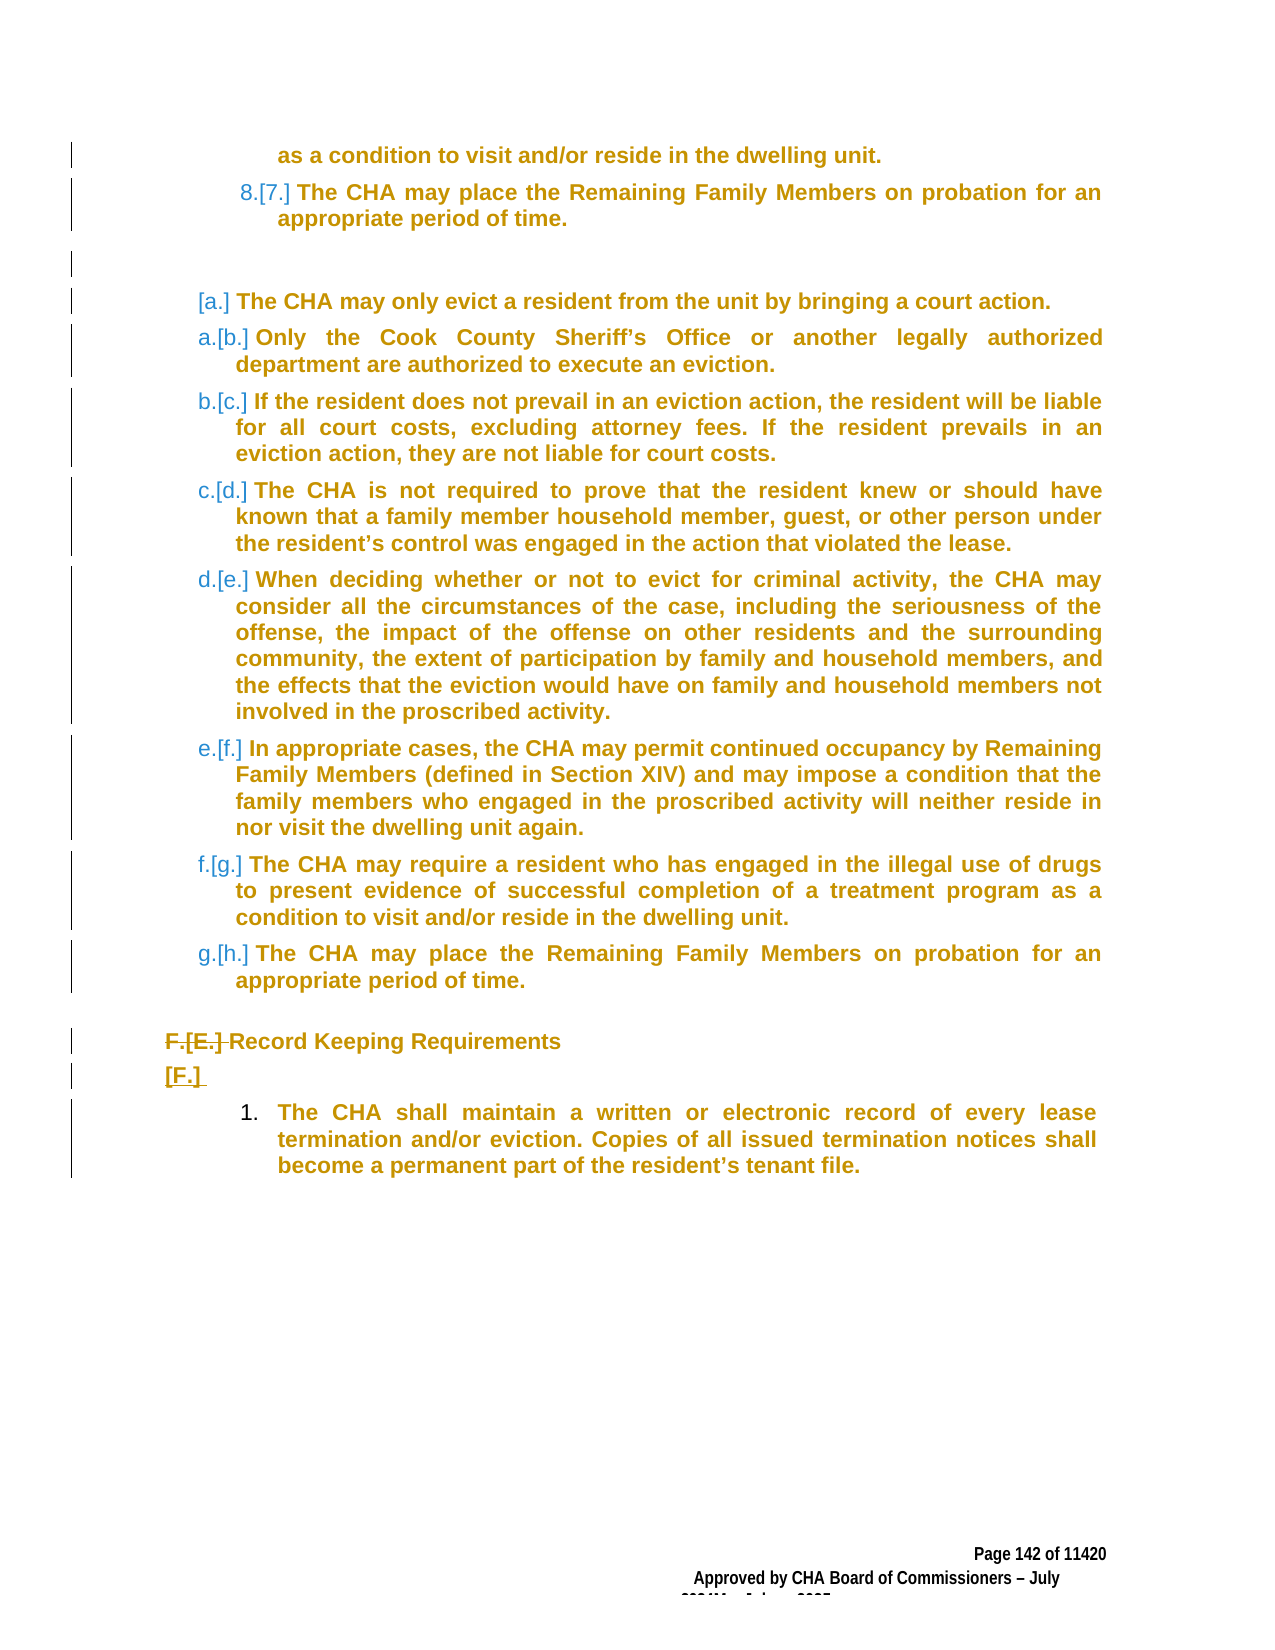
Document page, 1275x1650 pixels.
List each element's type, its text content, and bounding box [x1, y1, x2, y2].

list In appropriate cases, the CHA may permit continued occupancy by Remaining Family Members (defined in Section XIV) and may impose a condition that the family members who engaged in the proscribed activity will neither reside in nor visit the dwelling unit again. [198, 735, 1103, 840]
list The CHA may only evict a resident from the unit by bringing a court action. [198, 288, 1217, 314]
list When deciding whether or not to evict for criminal activity, the CHA may consider all the circumstances of the case, including the seriousness of the offense, the impact of the offense on other residents and the surrounding community, the extent of participation by family and household members, and the effects that the eviction would have on family and household members not involved in the proscribed activity. [198, 566, 1103, 724]
list The CHA may place the Remaining Family Members on probation for an appropriate period of time. [240, 178, 1103, 231]
subtitle Record Keeping Requirements [165, 1028, 1217, 1054]
list Only the Cook County Sheriff’s Office or another legally authorized department are authorized to execute an eviction. [198, 324, 1103, 377]
list If the resident does not prevail in an eviction action, the resident will be liable for all court costs, excluding attorney fees. If the resident prevails in an eviction action, they are not liable for court costs. [198, 388, 1103, 467]
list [240, 142, 1103, 168]
list The CHA may place the Remaining Family Members on probation for an appropriate period of time. [198, 940, 1103, 993]
list The CHA shall maintain a written or electronic record of every lease termination and/or eviction. Copies of all issued termination notices shall become a permanent part of the resident’s tenant file. [240, 1099, 1098, 1178]
